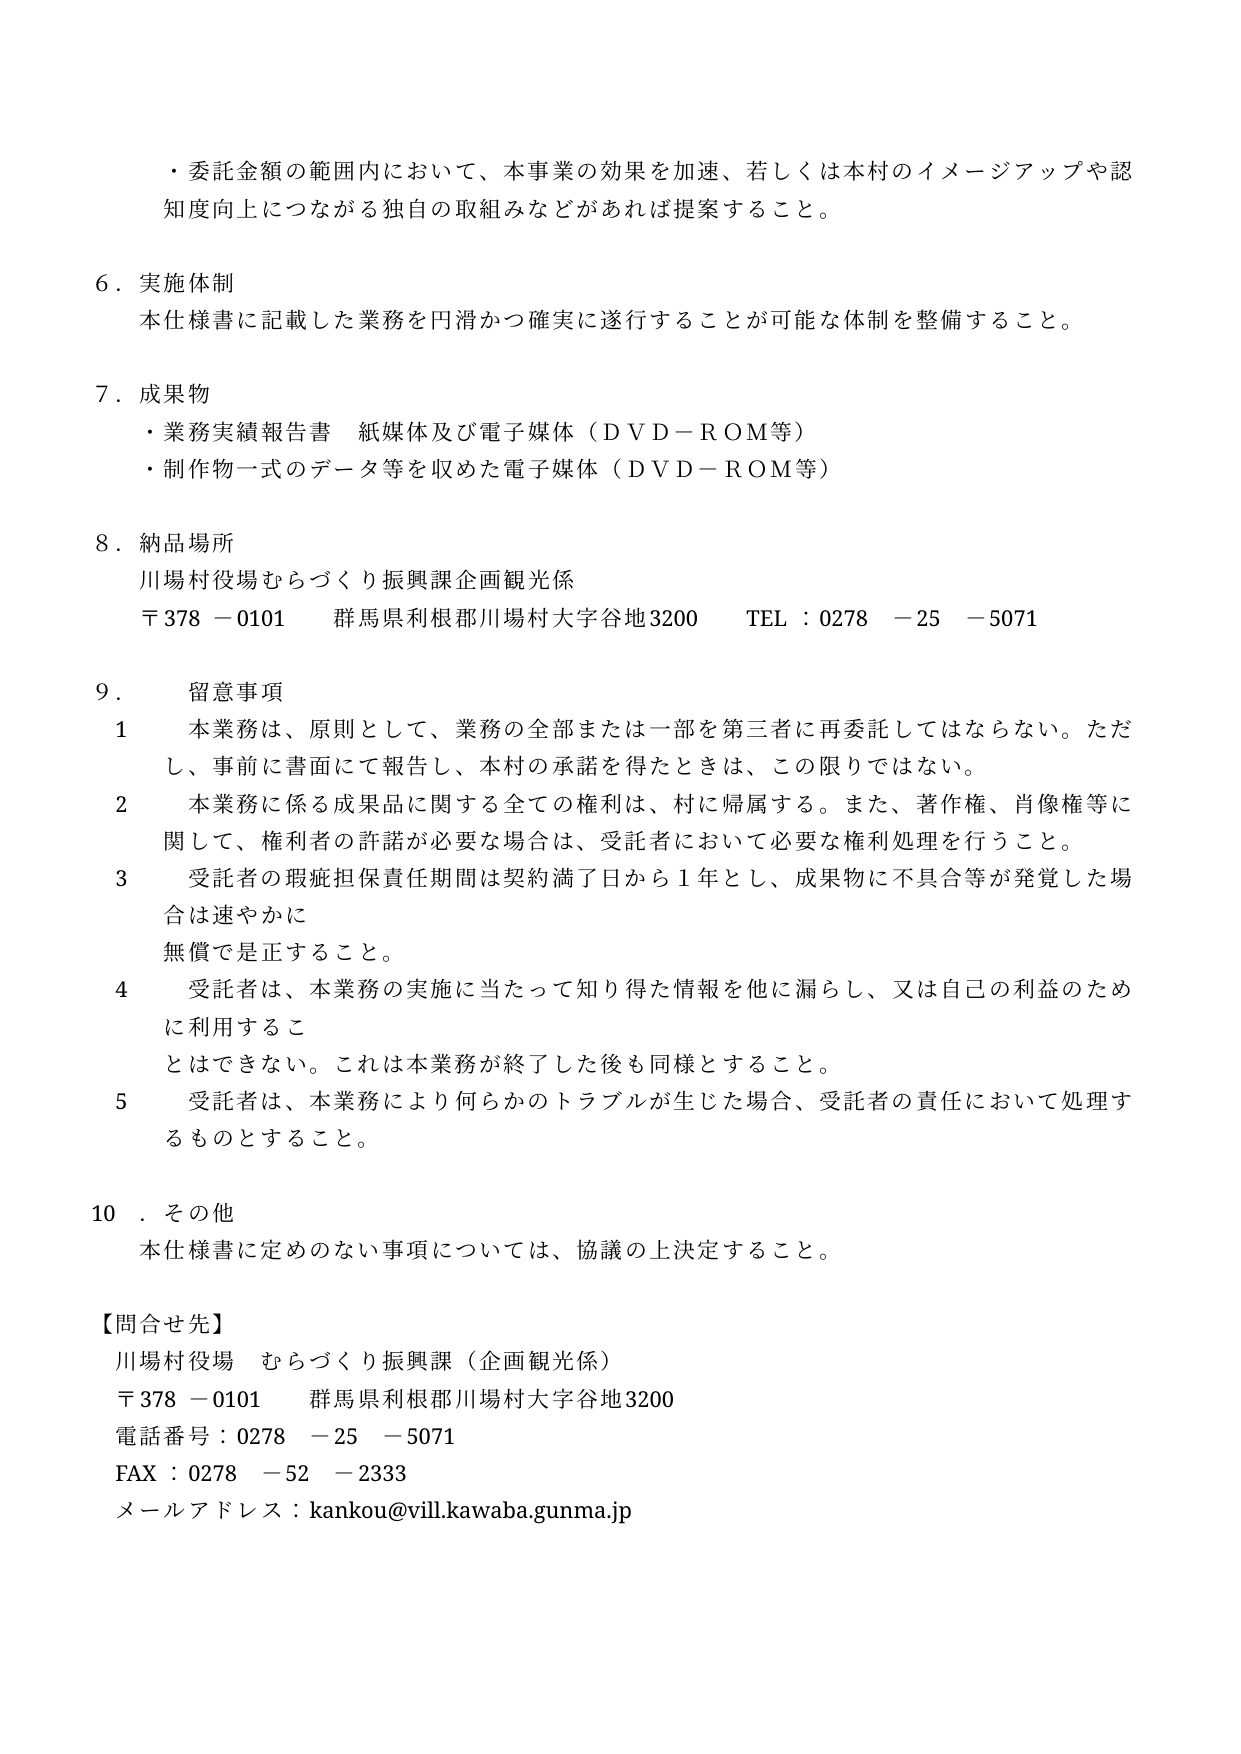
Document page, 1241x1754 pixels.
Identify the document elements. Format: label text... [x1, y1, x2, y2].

list 無償で是正すること。 [150, 933, 1134, 970]
text 本仕様書に定めのない事項については、協議の上決定すること。 [91, 1230, 1134, 1267]
text 〒378－0101 群馬県利根郡川場村大字谷地3200 TEL：0278－25－5071 [91, 598, 1134, 635]
text ・制作物一式のデータ等を収めた電子媒体（ＤＶＤ－ＲＯＭ等） [91, 449, 1134, 486]
text ６．実施体制 [91, 263, 1134, 301]
list 本業務は、原則として、業務の全部または一部を第三者に再委託してはならない。ただし、事前に書面にて報告し、本村の承諾を得たときは、この限りではない。 [112, 709, 1134, 784]
list 留意事項 [91, 672, 1134, 709]
text ７．成果物 [91, 375, 1134, 412]
text 電話番号：0278－25－5071 [91, 1416, 1134, 1453]
text 【問合せ先】 [91, 1304, 1134, 1342]
list 受託者は、本業務の実施に当たって知り得た情報を他に漏らし、又は自己の利益のために利用するこ [113, 970, 1134, 1044]
list とはできない。これは本業務が終了した後も同様とすること。 [150, 1044, 1134, 1081]
text ８．納品場所 [91, 524, 1134, 561]
text FAX：0278－52－2333 [91, 1453, 1134, 1491]
text 〒378－0101 群馬県利根郡川場村大字谷地3200 [91, 1379, 1134, 1416]
list 受託者の瑕疵担保責任期間は契約満了日から１年とし、成果物に不具合等が発覚した場合は速やかに [113, 858, 1134, 933]
text メールアドレス：kankou@vill.kawaba.gunma.jp [91, 1491, 1134, 1528]
text 川場村役場むらづくり振興課企画観光係 [91, 561, 1134, 598]
list 受託者は、本業務により何らかのトラブルが生じた場合、受託者の責任において処理するものとすること。 [112, 1081, 1134, 1156]
list 本業務に係る成果品に関する全ての権利は、村に帰属する。また、著作権、肖像権等に関して、権利者の許諾が必要な場合は、受託者において必要な権利処理を行うこと。 [113, 784, 1134, 858]
list ・委託金額の範囲内において、本事業の効果を加速、若しくは本村のイメージアップや認知度向上につながる独自の取組みなどがあれば提案すること。 [150, 152, 1134, 226]
text ・業務実績報告書 紙媒体及び電子媒体（ＤＶＤ－ＲＯＭ等） [91, 412, 1134, 449]
text 本仕様書に記載した業務を円滑かつ確実に遂行することが可能な体制を整備すること。 [91, 301, 1134, 338]
text 川場村役場 むらづくり振興課（企画観光係） [91, 1342, 1134, 1379]
text 10．その他 [91, 1193, 1134, 1230]
